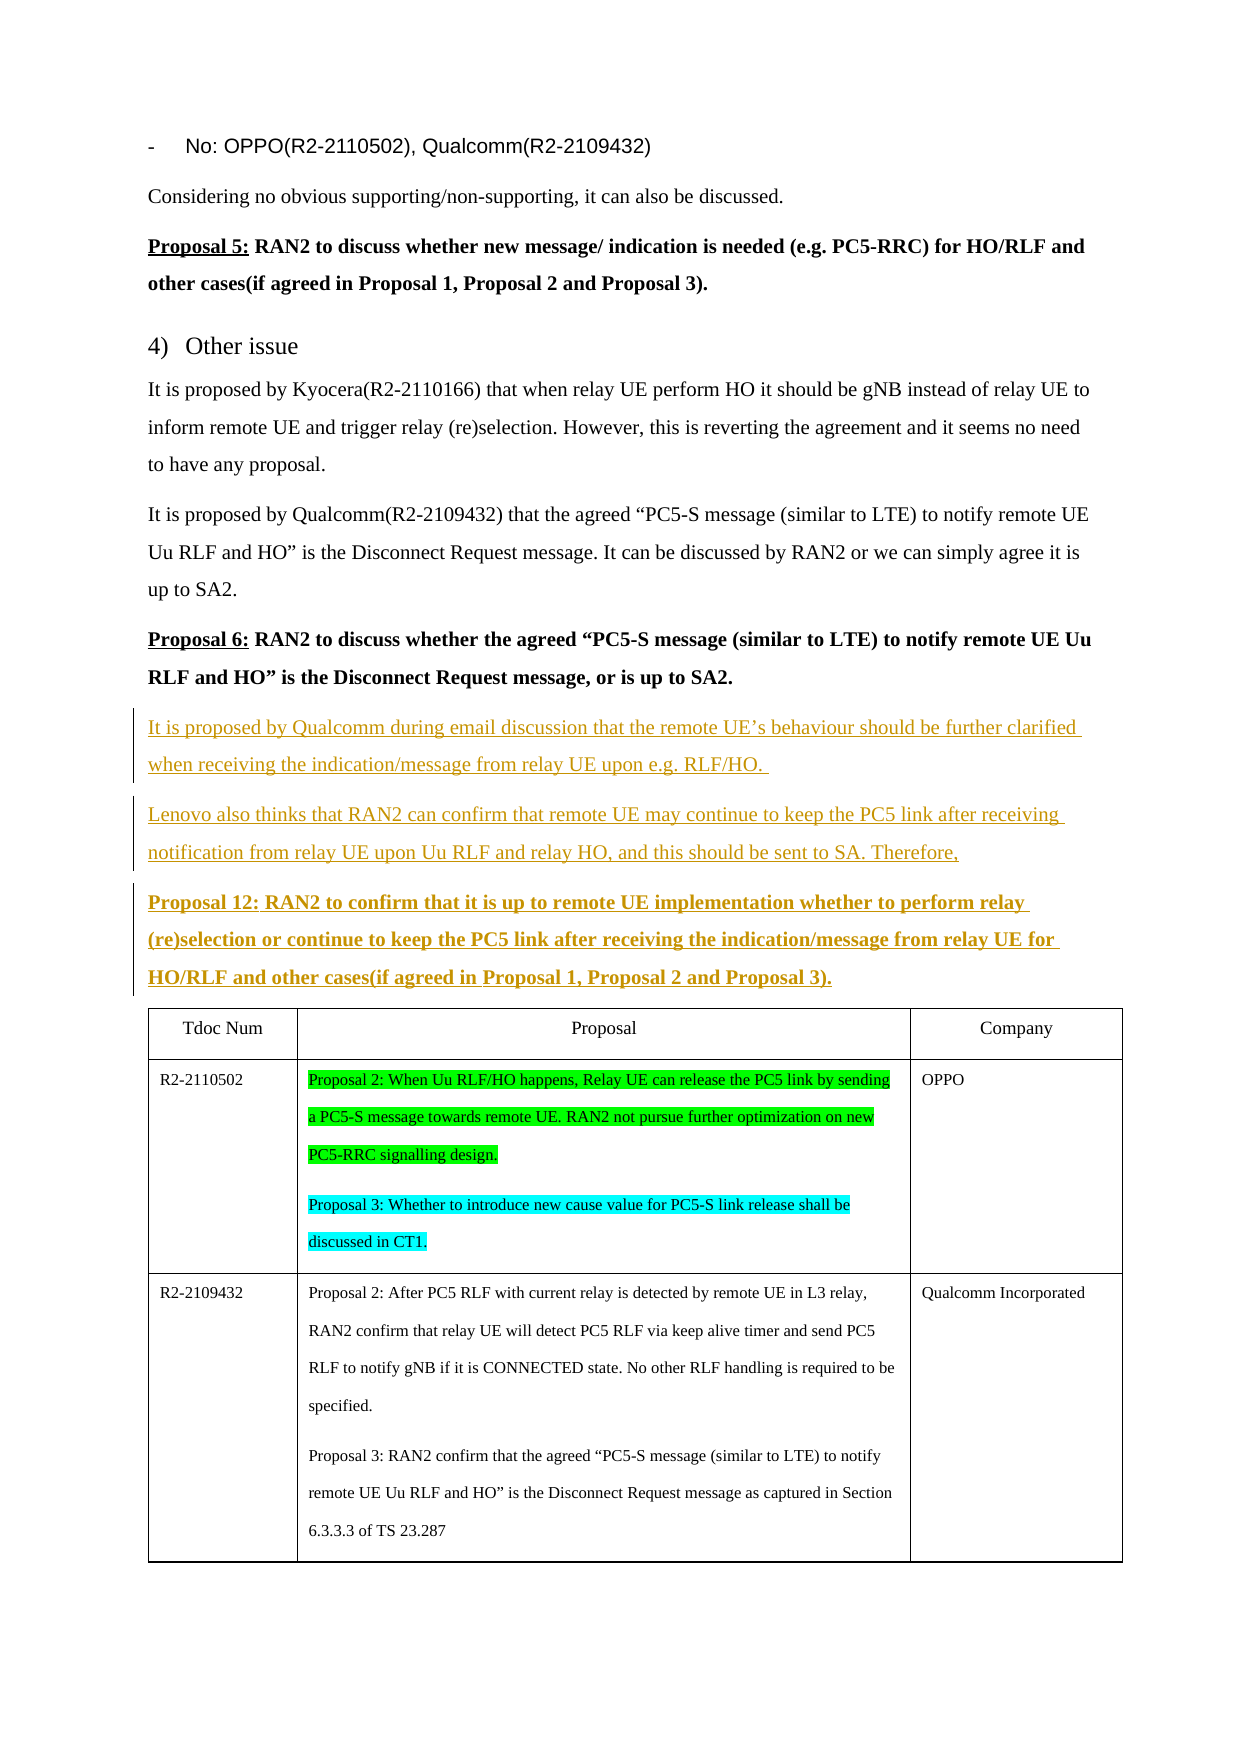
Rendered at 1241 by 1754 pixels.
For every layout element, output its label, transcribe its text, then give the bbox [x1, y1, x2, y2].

table_cell R2-2109432 [149, 1274, 297, 1561]
text Proposal 5: RAN2 to discuss whether new message/ indication is needed (e.g. PC5-RRC) for HO/RLF and other cases(if agreed in Proposal 1, Proposal 2 and Proposal 3). [148, 227, 1092, 302]
list No: OPPO(R2-2110502), Qualcomm(R2-2109432) [148, 127, 1092, 164]
table_header Company [911, 1009, 1122, 1059]
table_cell Proposal 2: When Uu RLF/HO happens, Relay UE can release the PC5 link by sending a PC5-S message towards remote UE. RAN2 not pursue further optimization on new PC5-RRC signalling design. Proposal 3: Whether to introduce new cause value for PC5-S link release shall be discussed in CT1. [298, 1060, 910, 1273]
table_cell R2-2110502 [149, 1060, 297, 1273]
subtitle Other issue [148, 327, 1092, 364]
text It is proposed by Kyocera(R2-2110166) that when relay UE perform HO it should be gNB instead of relay UE to inform remote UE and trigger relay (re)selection. However, this is reverting the agreement and it seems no need to have any proposal. [148, 371, 1092, 483]
text Proposal 6: RAN2 to discuss whether the agreed “PC5-S message (similar to LTE) to notify remote UE Uu RLF and HO” is the Disconnect Request message, or is up to SA2. [148, 621, 1092, 696]
text Considering no obvious supporting/non-supporting, it can also be discussed. [148, 177, 1092, 214]
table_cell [911, 1274, 1122, 1561]
table_cell OPPO [911, 1060, 1122, 1273]
table_header Proposal [298, 1009, 910, 1059]
table_header Tdoc Num [149, 1009, 297, 1059]
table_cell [298, 1274, 910, 1561]
text It is proposed by Qualcomm(R2-2109432) that the agreed “PC5-S message (similar to LTE) to notify remote UE Uu RLF and HO” is the Disconnect Request message. It can be discussed by RAN2 or we can simply agree it is up to SA2. [148, 496, 1092, 608]
